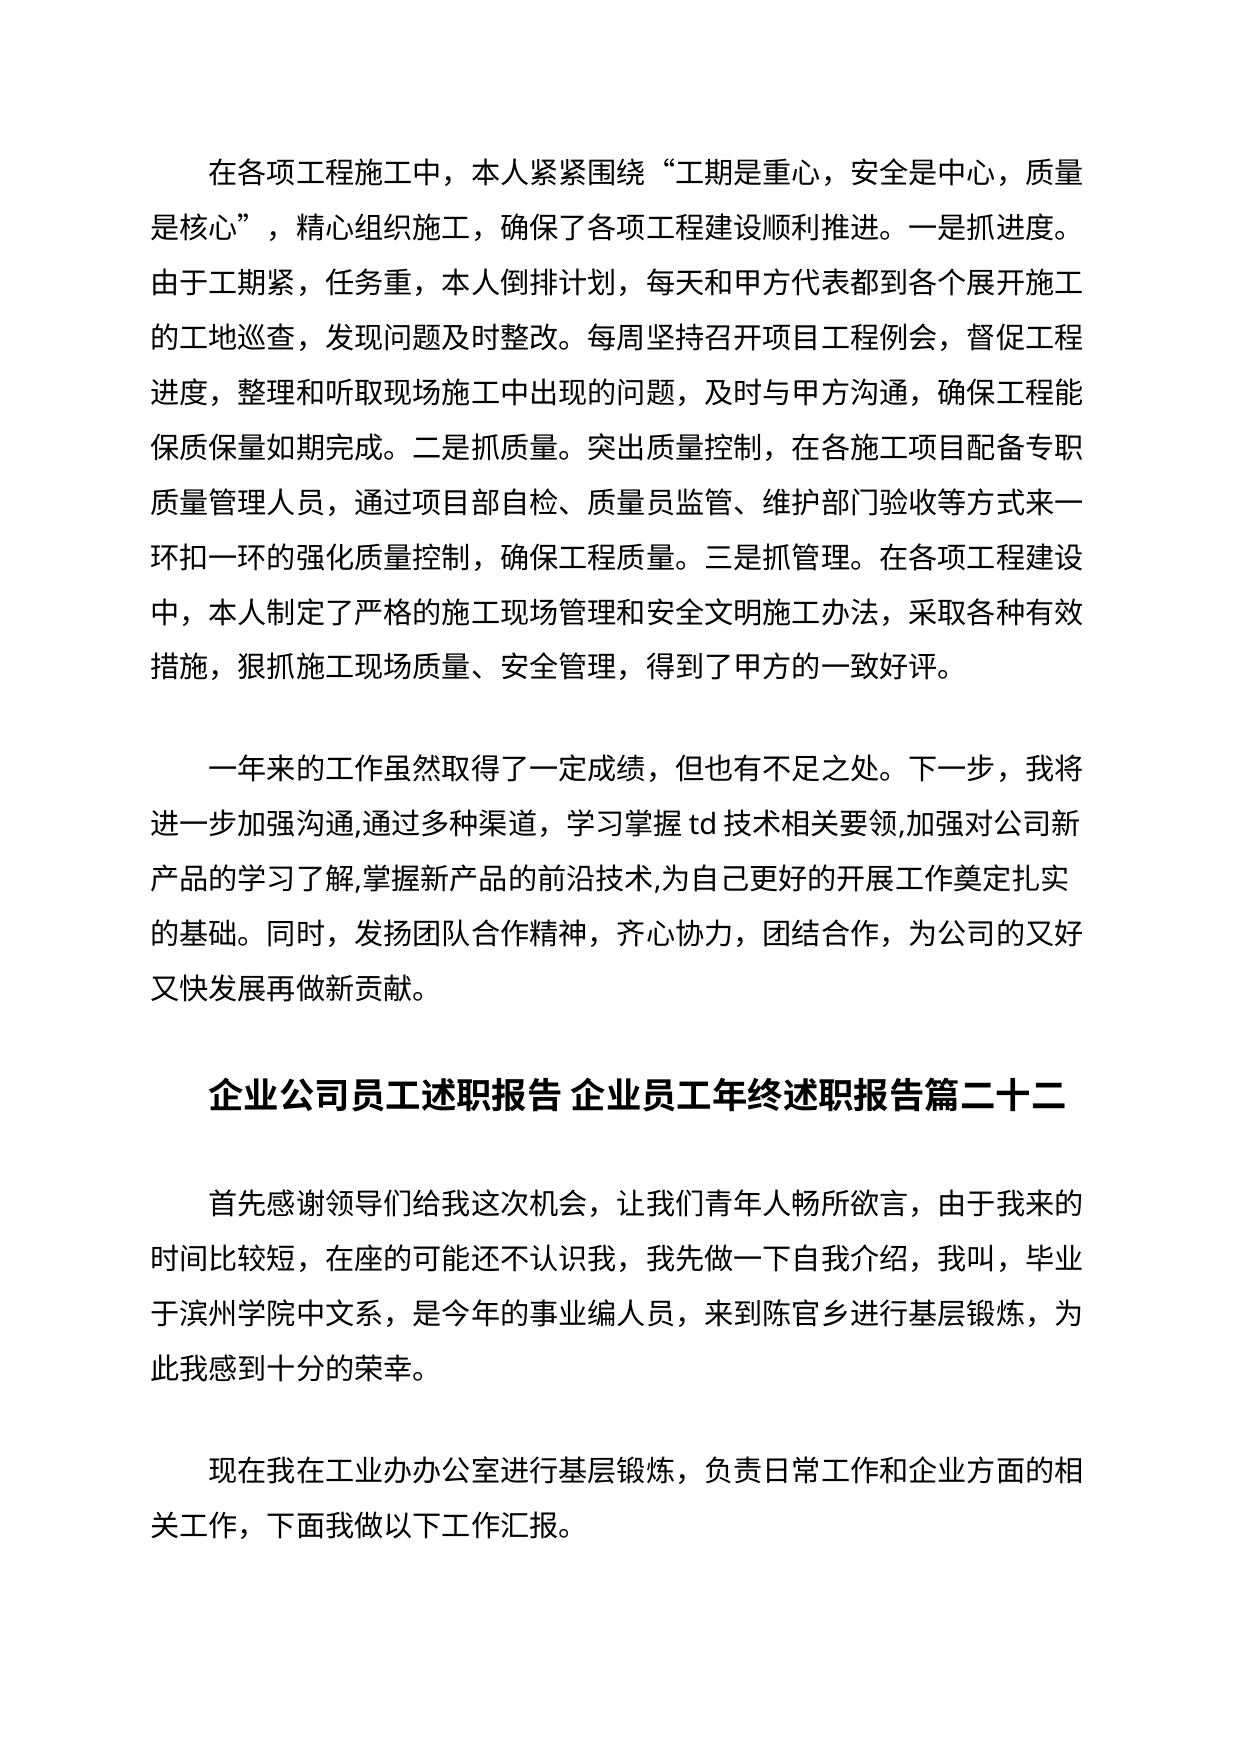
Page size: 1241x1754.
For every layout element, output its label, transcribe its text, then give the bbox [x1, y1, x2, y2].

text 首先感谢领导们给我这次机会，让我们青年人畅所欲言，由于我来的时间比较短，在座的可能还不认识我，我先做一下自我介绍，我叫，毕业于滨州学院中文系，是今年的事业编人员，来到陈官乡进行基层锻炼，为此我感到十分的荣幸。 [150, 1181, 1090, 1388]
text 企业公司员工述职报告 企业员工年终述职报告篇二十二 [150, 1067, 1090, 1119]
text 在各项工程施工中，本人紧紧围绕“工期是重心，安全是中心，质量是核心”，精心组织施工，确保了各项工程建设顺利推进。一是抓进度。由于工期紧，任务重，本人倒排计划，每天和甲方代表都到各个展开施工的工地巡查，发现问题及时整改。每周坚持召开项目工程例会，督促工程进度，整理和听取现场施工中出现的问题，及时与甲方沟通，确保工程能保质保量如期完成。二是抓质量。突出质量控制，在各施工项目配备专职质量管理人员，通过项目部自检、质量员监管、维护部门验收等方式来一环扣一环的强化质量控制，确保工程质量。三是抓管理。在各项工程建设中，本人制定了严格的施工现场管理和安全文明施工办法，采取各种有效措施，狠抓施工现场质量、安全管理，得到了甲方的一致好评。 [150, 150, 1090, 686]
text 一年来的工作虽然取得了一定成绩，但也有不足之处。下一步，我将进一步加强沟通,通过多种渠道，学习掌握td技术相关要领,加强对公司新产品的学习了解,掌握新产品的前沿技术,为自己更好的开展工作奠定扎实的基础。同时，发扬团队合作精神，齐心协力，团结合作，为公司的又好又快发展再做新贡献。 [150, 746, 1090, 1008]
text 现在我在工业办办公室进行基层锻炼，负责日常工作和企业方面的相关工作，下面我做以下工作汇报。 [150, 1447, 1090, 1544]
